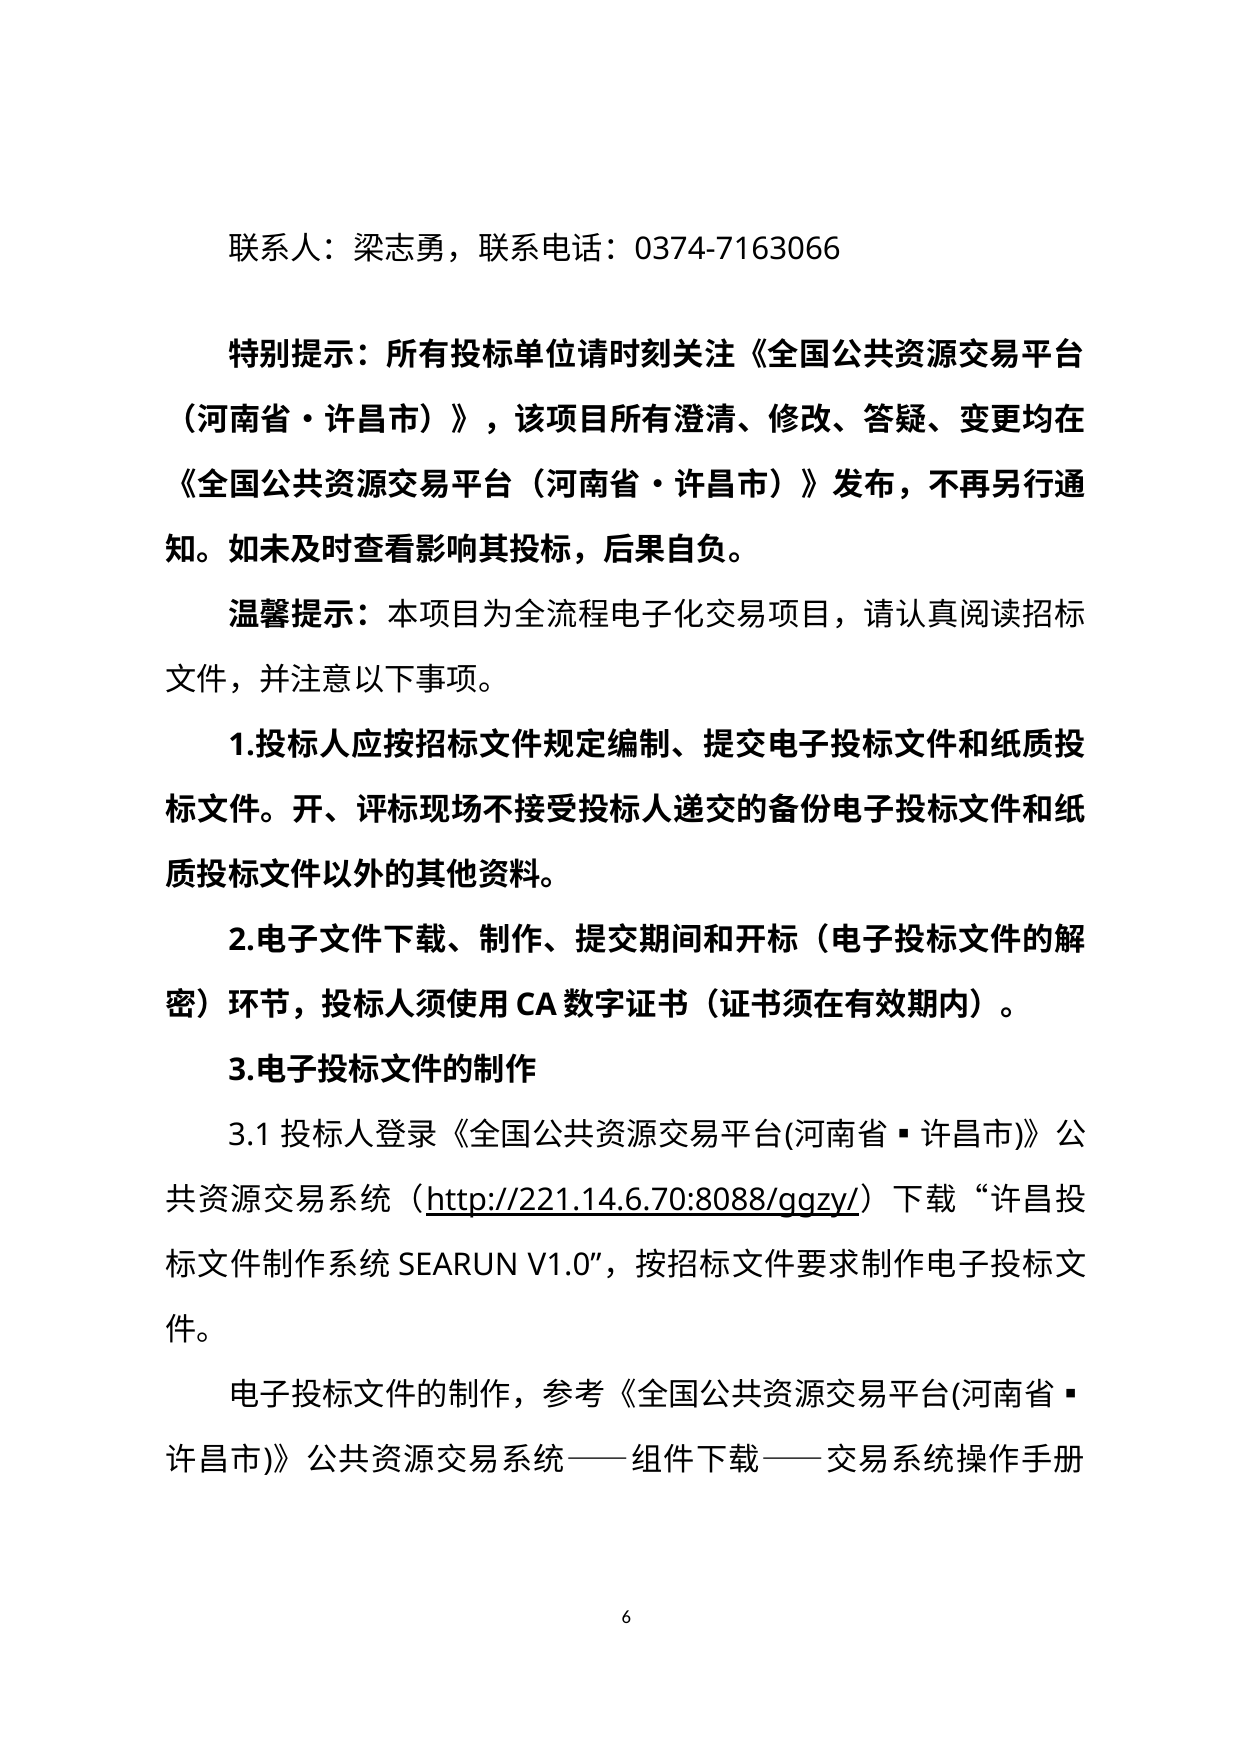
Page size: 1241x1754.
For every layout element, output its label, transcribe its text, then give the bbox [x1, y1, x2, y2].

text 3.1 投标人登录《全国公共资源交易平台(河南省▪许昌市)》公共资源交易系统（http://221.14.6.70:8088/ggzy/）下载“许昌投标文件制作系统SEARUN V1.0”，按招标文件要求制作电子投标文件。 [165, 1099, 1087, 1359]
text 温馨提示：本项目为全流程电子化交易项目，请认真阅读招标文件，并注意以下事项。 [165, 579, 1087, 709]
text 3.电子投标文件的制作 [165, 1034, 1087, 1099]
text 2.电子文件下载、制作、提交期间和开标（电子投标文件的解密）环节，投标人须使用CA数字证书（证书须在有效期内）。 [165, 904, 1087, 1034]
text 联系人：梁志勇，联系电话：0374-7163066 [165, 219, 1087, 269]
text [165, 1359, 1087, 1489]
text 特别提示：所有投标单位请时刻关注《全国公共资源交易平台（河南省·许昌市）》，该项目所有澄清、修改、答疑、变更均在《全国公共资源交易平台（河南省·许昌市）》发布，不再另行通知。如未及时查看影响其投标，后果自负。 [165, 319, 1087, 579]
text 1.投标人应按招标文件规定编制、提交电子投标文件和纸质投标文件。开、评标现场不接受投标人递交的备份电子投标文件和纸质投标文件以外的其他资料。 [165, 709, 1087, 904]
